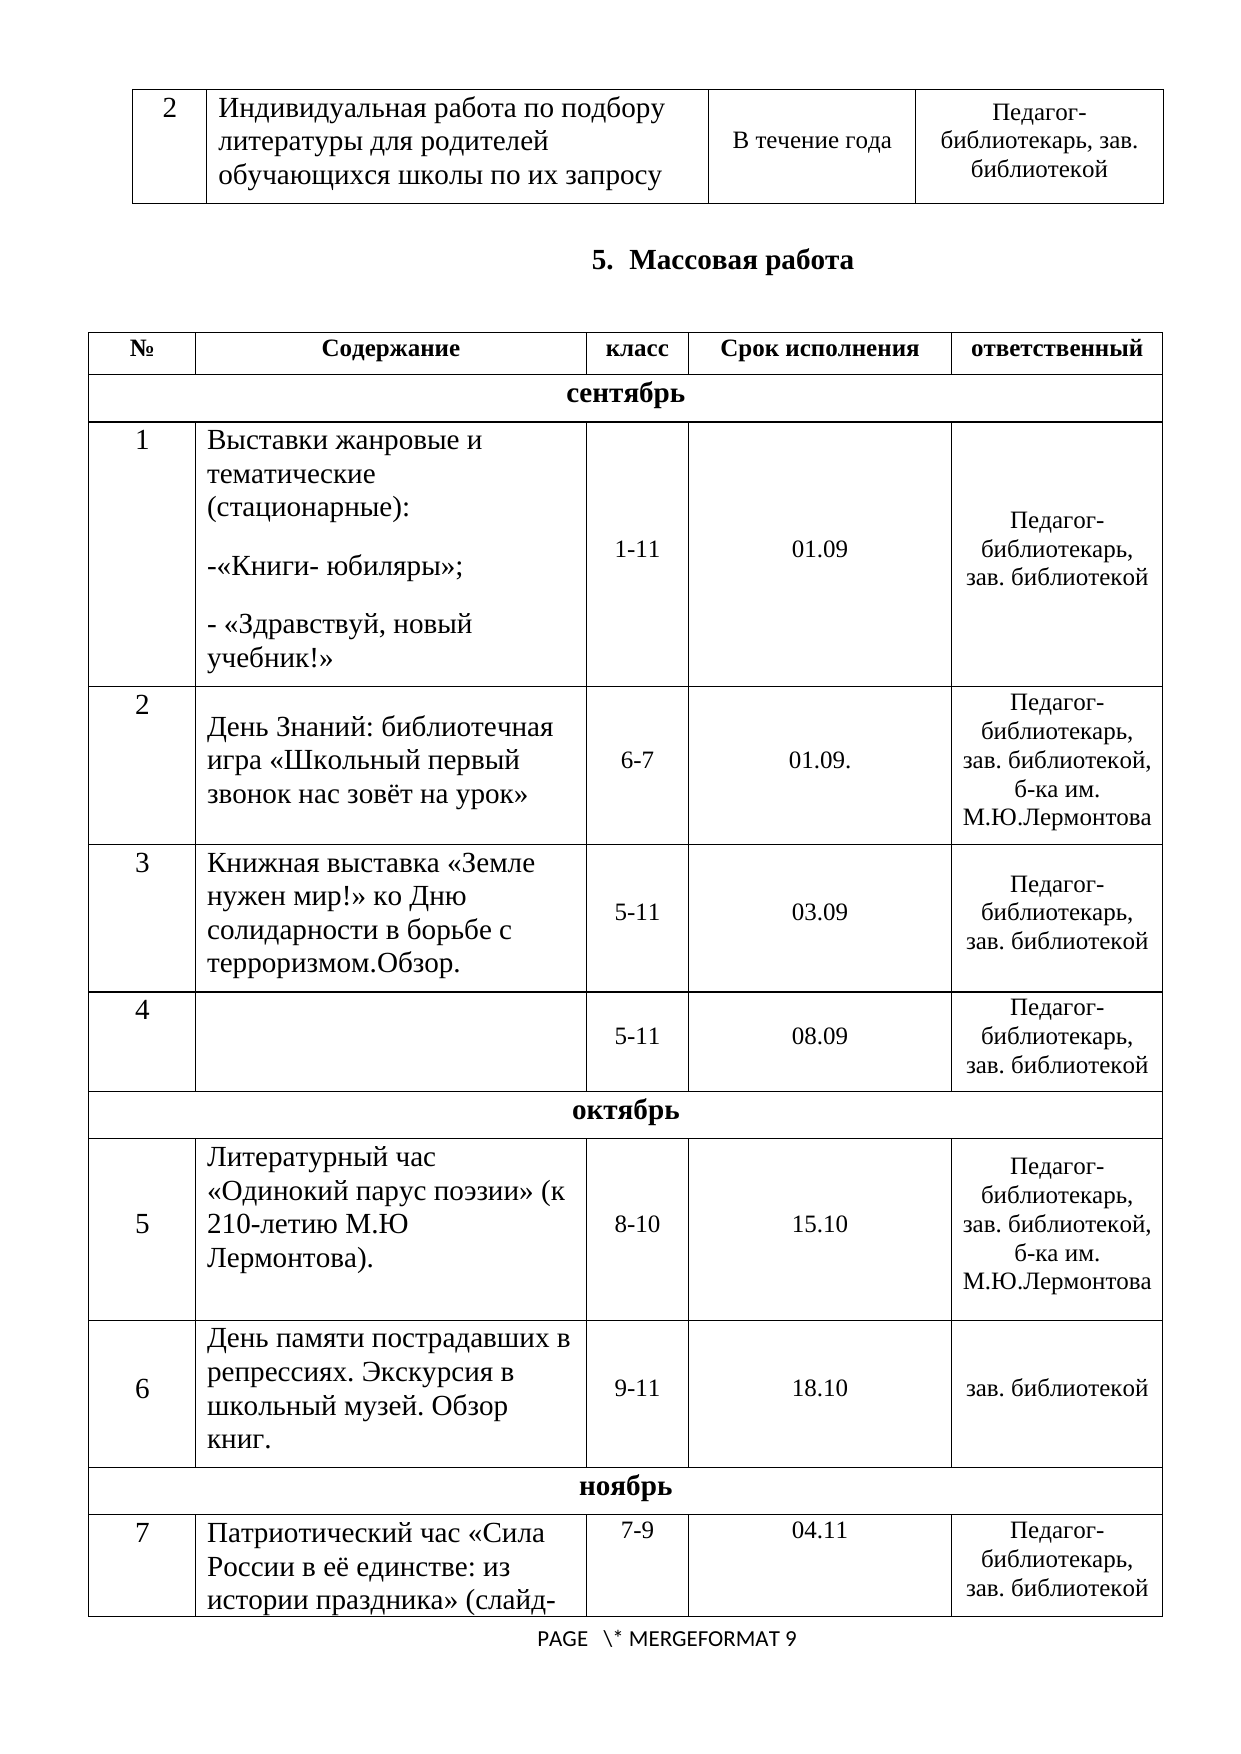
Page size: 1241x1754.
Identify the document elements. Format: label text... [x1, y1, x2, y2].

table_cell 6-7 [587, 687, 688, 844]
table_cell 01.09. [689, 687, 951, 844]
table_cell Педагог-библиотекарь, зав. библиотекой, б-ка им. М.Ю.Лермонтова [952, 1139, 1162, 1319]
table_cell Педагог-библиотекарь, зав. библиотекой [952, 423, 1162, 686]
table_header класс [587, 333, 688, 374]
table_cell 15.10 [689, 1139, 951, 1319]
table_cell сентябрь [89, 375, 1162, 421]
table_cell 8-10 [587, 1139, 688, 1319]
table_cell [916, 90, 1163, 203]
table_cell День Знаний: библиотечная игра «Школьный первый звонок нас зовёт на урок» [196, 687, 586, 844]
table_cell 2 [133, 90, 206, 203]
table_header № [89, 333, 195, 374]
table_cell 7-9 [587, 1515, 688, 1616]
table_cell Книжная выставка «Земле нужен мир!» ко Дню солидарности в борьбе с терроризмом.Обзор. [196, 845, 586, 991]
table_cell 5-11 [587, 845, 688, 991]
table_cell 2 [89, 687, 195, 844]
table_cell 3 [89, 845, 195, 991]
table_cell Выставки жанровые и тематические (стационарные): -«Книги- юбиляры»; - «Здравствуй, новый учебник!» [196, 423, 586, 686]
table_cell Литературный час «Одинокий парус поэзии» (к 210-летию М.Ю Лермонтова). [196, 1139, 586, 1319]
table_cell 9-11 [587, 1321, 688, 1467]
table_cell зав. библиотекой [952, 1321, 1162, 1467]
table_cell Педагог-библиотекарь, зав. библиотекой [952, 993, 1162, 1091]
table_cell 6 [89, 1321, 195, 1467]
table_cell 04.11 [689, 1515, 951, 1616]
table_cell ноябрь [89, 1468, 1162, 1514]
table_cell 03.09 [689, 845, 951, 991]
table_cell Индивидуальная работа по подбору литературы для родителей обучающихся школы по их запросу [207, 90, 708, 203]
table_cell 01.09 [689, 423, 951, 686]
table_cell 7 [89, 1515, 195, 1616]
table_cell 5 [89, 1139, 195, 1319]
table_header Содержание [196, 333, 586, 374]
table_header Срок исполнения [689, 333, 951, 374]
table_cell 1 [89, 423, 195, 686]
table_header ответственный [952, 333, 1162, 374]
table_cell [196, 1515, 586, 1616]
table_cell 5-11 [587, 993, 688, 1091]
list Массовая работа [294, 242, 1152, 276]
table_cell Педагог-библиотекарь, зав. библиотекой, б-ка им. М.Ю.Лермонтова [952, 687, 1162, 844]
table_cell День памяти пострадавших в репрессиях. Экскурсия в школьный музей. Обзор книг. [196, 1321, 586, 1467]
table_cell Педагог-библиотекарь, зав. библиотекой [952, 845, 1162, 991]
table_cell 08.09 [689, 993, 951, 1091]
table_cell 18.10 [689, 1321, 951, 1467]
table_cell 1-11 [587, 423, 688, 686]
table_cell 4 [89, 993, 195, 1091]
table_cell [196, 993, 586, 1091]
table_cell В течение года [709, 90, 915, 203]
table_cell октябрь [89, 1092, 1162, 1138]
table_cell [952, 1515, 1162, 1616]
